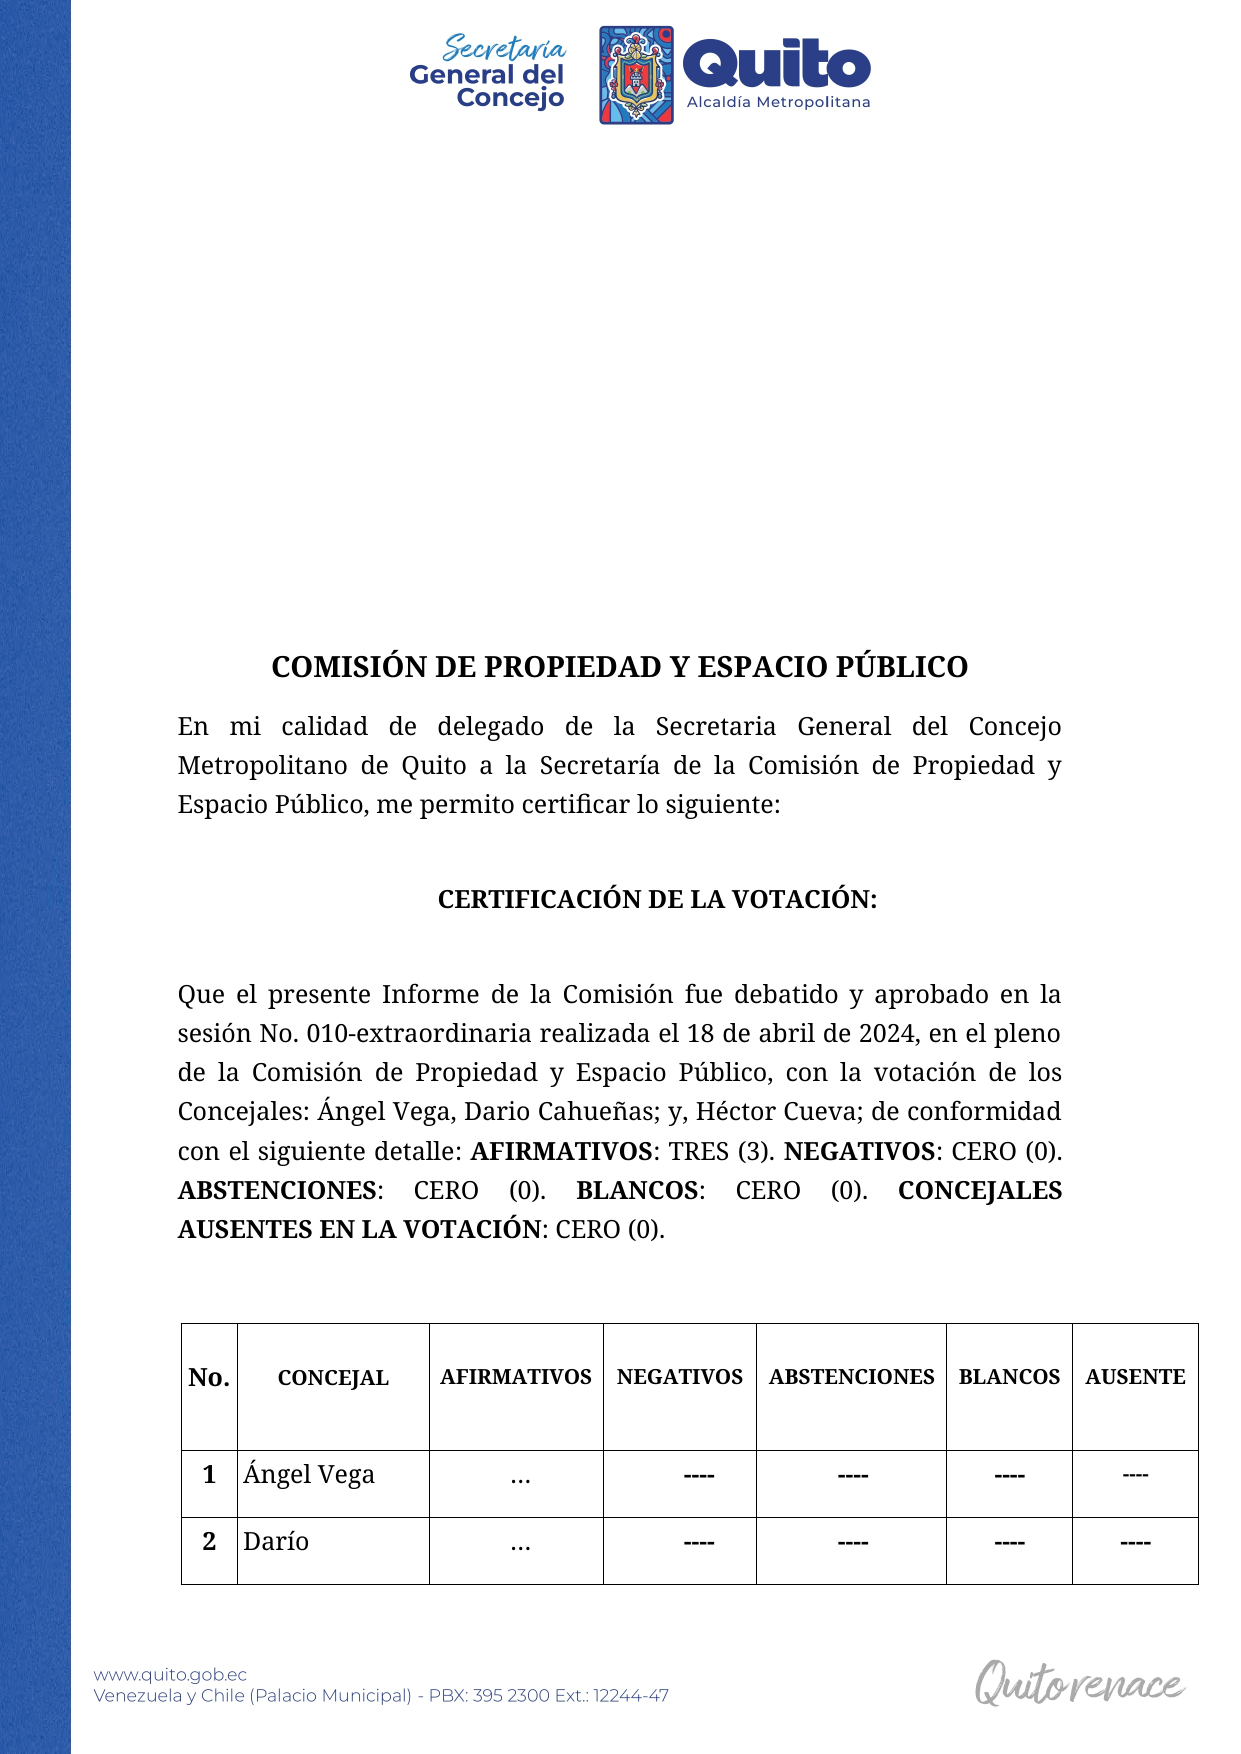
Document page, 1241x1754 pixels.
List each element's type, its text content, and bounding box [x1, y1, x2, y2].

table_header NEGATIVOS [604, 1324, 756, 1449]
table_cell ---- [604, 1518, 756, 1584]
table_cell 1 [182, 1451, 237, 1517]
table_header AFIRMATIVOS [430, 1324, 603, 1449]
table_cell … [430, 1451, 603, 1517]
list CERTIFICACIÓN DE LA VOTACIÓN: [252, 882, 1063, 916]
text COMISIÓN DE PROPIEDAD Y ESPACIO PÚBLICO [177, 646, 1063, 686]
text En mi calidad de delegado de la Secretaria General del Concejo Metropolitano de Quito a la Secretaría de la Comisión de Propiedad y Espacio Público, me permito certificar lo siguiente: [177, 708, 1063, 821]
table_header No. [182, 1324, 237, 1449]
table_cell ---- [757, 1518, 946, 1584]
text Que el presente Informe de la Comisión fue debatido y aprobado en la sesión No. 010-extraordinaria realizada el 18 de abril de 2024, en el pleno de la Comisión de Propiedad y Espacio Público, con la votación de los Concejales: Ángel Vega, Dario Cahueñas; y, Héctor Cueva; de conformidad con el siguiente detalle: AFIRMATIVOS: TRES (3). NEGATIVOS: CERO (0). ABSTENCIONES: CERO (0). BLANCOS: CERO (0). CONCEJALES AUSENTES EN LA VOTACIÓN: CERO (0). [177, 977, 1063, 1246]
table_header ABSTENCIONES [757, 1324, 946, 1449]
table_cell ---- [604, 1451, 756, 1517]
table_cell ---- [1073, 1451, 1198, 1517]
table_cell Ángel Vega [238, 1451, 429, 1517]
table_header AUSENTE [1073, 1324, 1198, 1449]
table_cell ---- [947, 1451, 1072, 1517]
table_cell 2 [182, 1518, 237, 1584]
table_cell ---- [947, 1518, 1072, 1584]
table_cell … [430, 1518, 603, 1584]
table_cell Darío Cahueñas [238, 1518, 429, 1584]
table_header CONCEJAL [238, 1324, 429, 1449]
table_cell ---- [757, 1451, 946, 1517]
picture [0, 0, 1241, 1754]
table_cell ---- [1073, 1518, 1198, 1584]
table_header BLANCOS [947, 1324, 1072, 1449]
